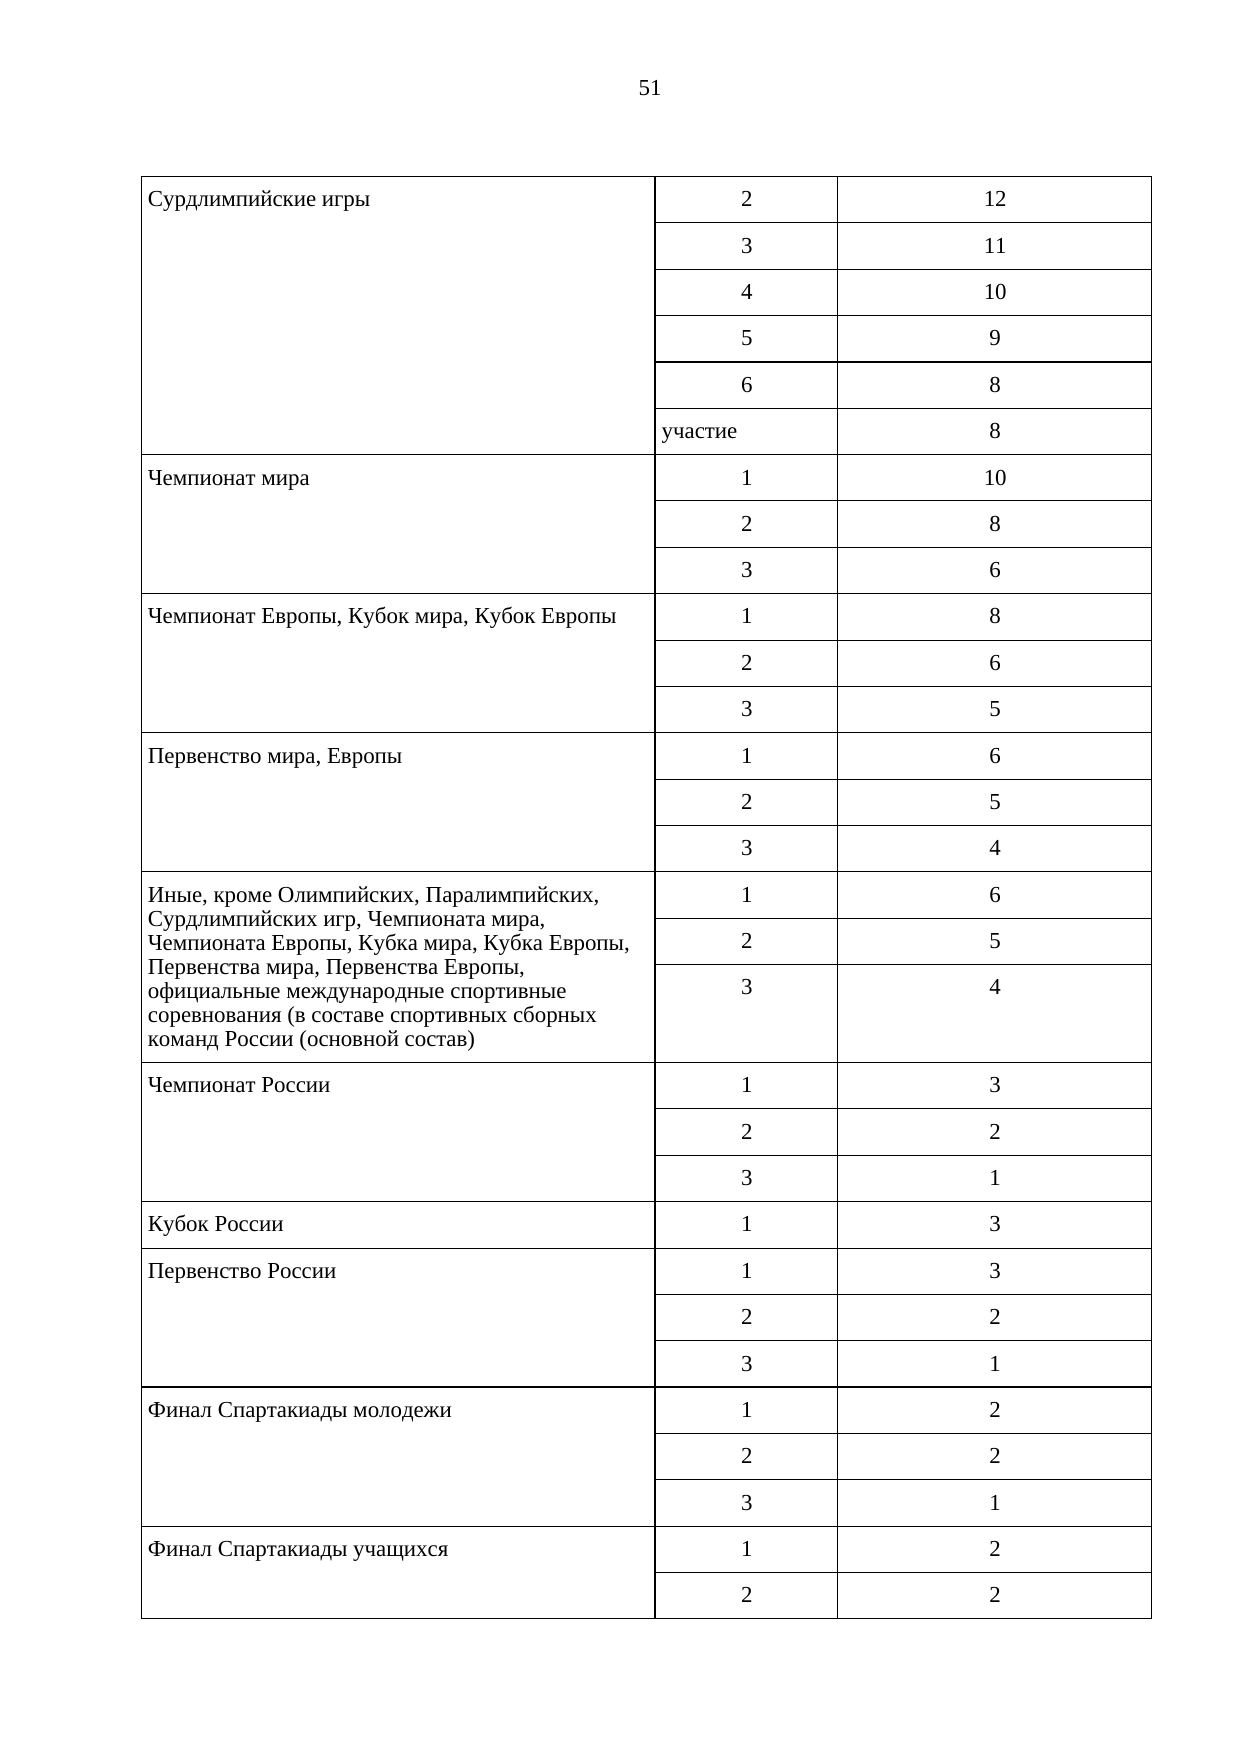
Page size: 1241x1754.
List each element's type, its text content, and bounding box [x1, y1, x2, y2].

table_cell 3 [838, 1063, 1151, 1108]
table_cell 1 [656, 733, 837, 778]
table_cell Чемпионат Европы, Кубок мира, Кубок Европы [142, 594, 654, 732]
table_cell 1 [838, 1341, 1151, 1386]
table_cell 1 [838, 1156, 1151, 1201]
table_cell 5 [838, 919, 1151, 964]
table_cell 1 [656, 1249, 837, 1294]
table_cell Чемпионат России [142, 1063, 654, 1201]
table_cell 10 [838, 270, 1151, 315]
table_cell 1 [656, 455, 837, 500]
table_cell 8 [838, 501, 1151, 547]
table_cell 3 [656, 1480, 837, 1526]
table_cell Первенство мира, Европы [142, 733, 654, 871]
table_cell 6 [838, 641, 1151, 686]
table_cell 2 [656, 1573, 837, 1618]
table_cell 1 [656, 872, 837, 918]
table_cell 1 [656, 1527, 837, 1572]
table_cell 2 [838, 1109, 1151, 1155]
table_cell Финал Спартакиады учащихся [142, 1527, 654, 1618]
table_cell 2 [656, 780, 837, 825]
table_cell 8 [838, 594, 1151, 639]
table_cell 5 [656, 316, 837, 361]
table_cell 9 [838, 316, 1151, 361]
table_cell 2 [656, 1434, 837, 1479]
table_cell Первенство России [142, 1249, 654, 1386]
table_cell 3 [656, 965, 837, 1062]
table_cell 3 [838, 1202, 1151, 1247]
table_cell 2 [838, 1434, 1151, 1479]
table_cell 3 [656, 1341, 837, 1386]
table_cell 2 [656, 1109, 837, 1155]
table_cell 3 [838, 1249, 1151, 1294]
table_cell 1 [838, 1480, 1151, 1526]
table_cell 3 [656, 687, 837, 732]
table_cell 2 [838, 1573, 1151, 1618]
table_cell 1 [656, 1063, 837, 1108]
table_cell 3 [656, 223, 837, 269]
table_cell 3 [656, 826, 837, 871]
table_cell 6 [838, 872, 1151, 918]
table_cell 2 [838, 1388, 1151, 1433]
table_cell 2 [838, 1295, 1151, 1340]
table_cell 5 [838, 780, 1151, 825]
table_cell Финал Спартакиады молодежи [142, 1388, 654, 1526]
table_cell 2 [656, 1295, 837, 1340]
table_cell 10 [838, 455, 1151, 500]
table_cell 6 [838, 548, 1151, 593]
table_cell 8 [838, 409, 1151, 454]
table_cell Олимпийские игры, Паралимпийские, Сурдлимпийские игры [142, 177, 654, 454]
table_cell 8 [838, 363, 1151, 408]
table_cell 11 [838, 223, 1151, 269]
table_cell 4 [656, 270, 837, 315]
table_cell 6 [838, 733, 1151, 778]
table_cell 3 [656, 1156, 837, 1201]
table_cell 1 [656, 1388, 837, 1433]
table_cell 6 [656, 363, 837, 408]
table_cell 12 [838, 177, 1151, 222]
table_cell участие [656, 409, 837, 454]
table_cell 5 [838, 687, 1151, 732]
table_cell 2 [656, 177, 837, 222]
table_cell 2 [838, 1527, 1151, 1572]
table_cell 2 [656, 501, 837, 547]
table_cell Иные, кроме Олимпийских, Паралимпийских, Сурдлимпийских игр, Чемпионата мира, Чемпионата Европы, Кубка мира, Кубка Европы, Первенства мира, Первенства Европы, официальные международные спортивные соревнования (в составе спортивных сборных команд России (основной состав) [142, 872, 654, 1062]
table_cell Чемпионат мира [142, 455, 654, 593]
table_cell 1 [656, 1202, 837, 1247]
table_cell 3 [656, 548, 837, 593]
table_cell 4 [838, 826, 1151, 871]
table_cell 4 [838, 965, 1151, 1062]
table_cell 2 [656, 641, 837, 686]
table_cell Кубок России [142, 1202, 654, 1247]
table_cell 1 [656, 594, 837, 639]
table_cell 2 [656, 919, 837, 964]
